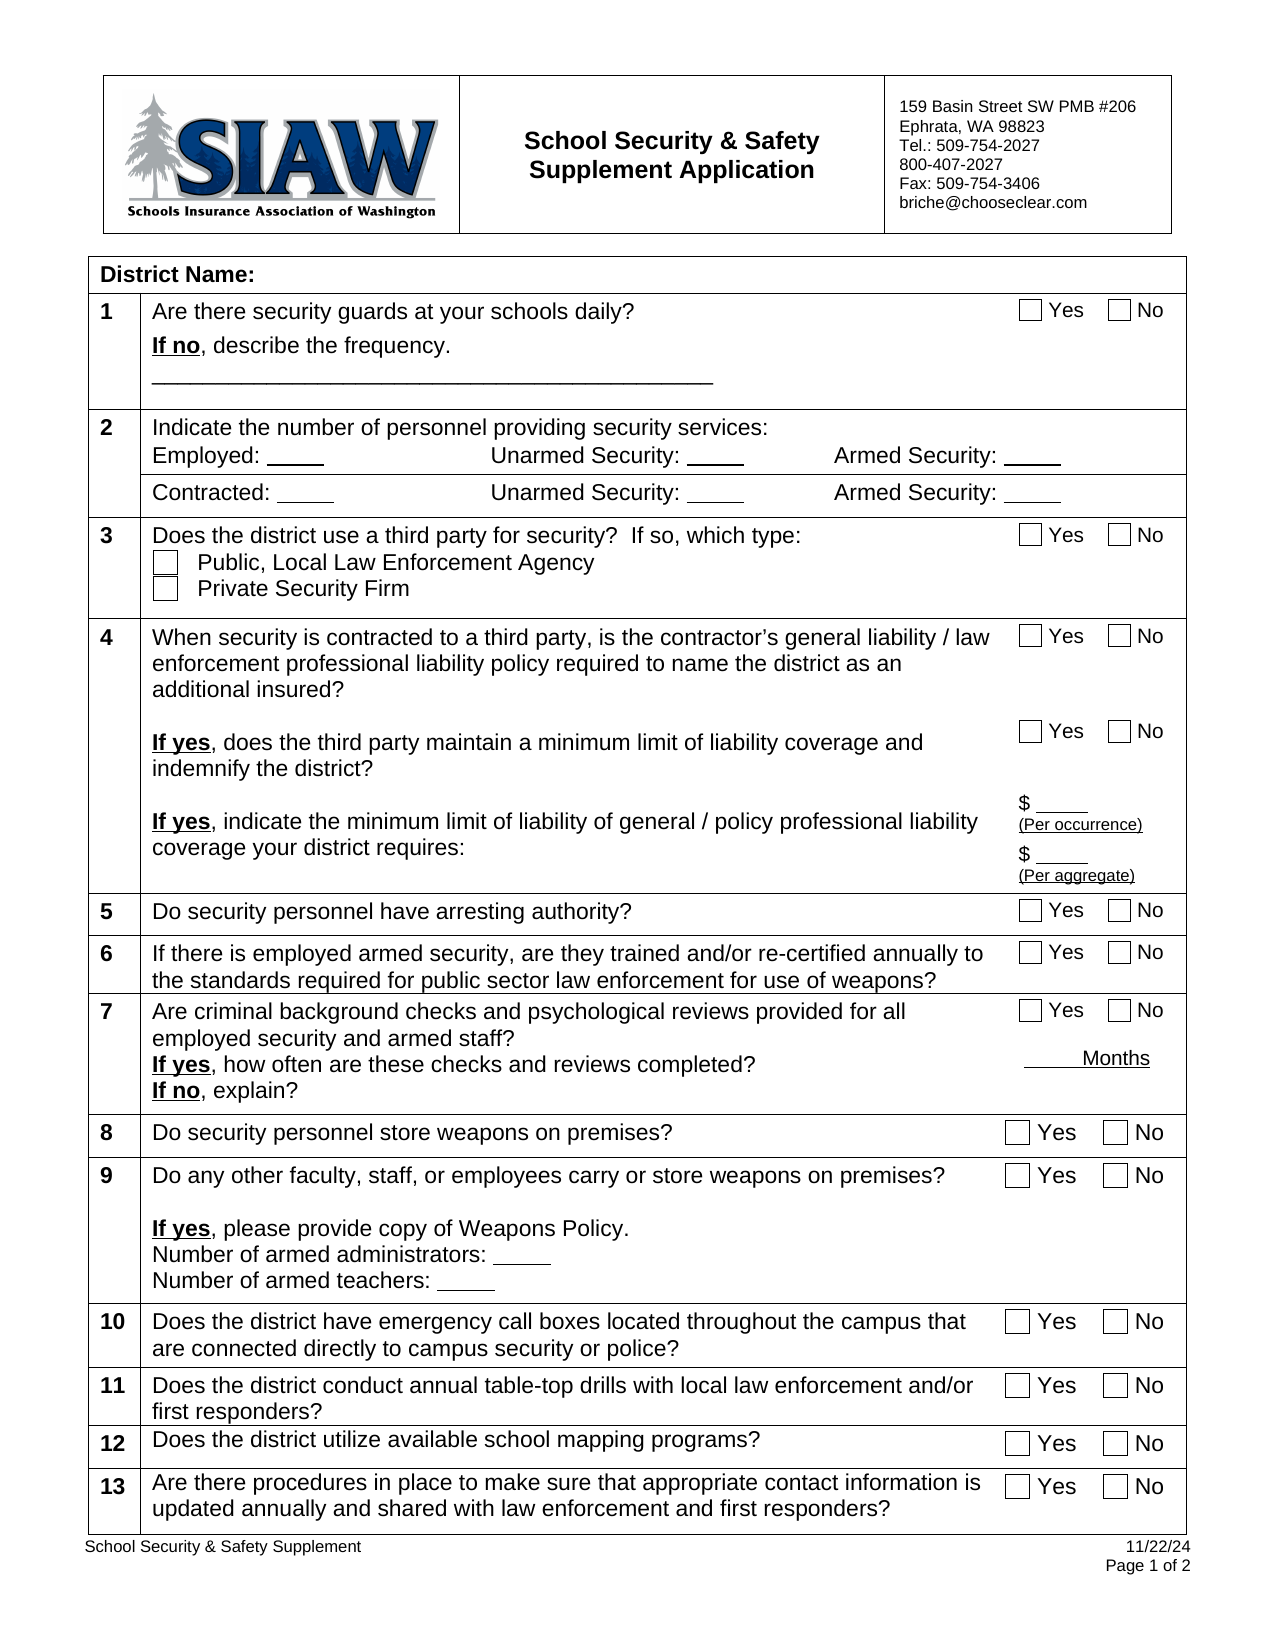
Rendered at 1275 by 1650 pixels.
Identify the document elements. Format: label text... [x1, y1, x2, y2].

table_cell Does the district utilize available school mapping programs? [141, 1426, 993, 1467]
table_cell Yes No Yes No $ (Per occurrence) $ (Per aggregate) [1007, 619, 1186, 893]
table_cell Yes No [993, 1158, 1186, 1303]
table_cell Unarmed Security: [479, 475, 823, 517]
table_cell 9 [89, 1158, 140, 1303]
table_cell When security is contracted to a third party, is the contractor’s general liability / law enforcement professional liability policy required to name the district as an additional insured? If yes, does the third party maintain a minimum limit of liability coverage and indemnify the district? If yes, indicate the minimum limit of liability of general / policy professional liability coverage your district requires: [141, 619, 1007, 893]
table_cell 3 [89, 518, 140, 618]
table_cell Yes No [993, 1115, 1186, 1157]
table_cell 12 [89, 1426, 140, 1467]
table_cell 4 [89, 619, 140, 893]
table_cell Yes No [993, 1304, 1186, 1367]
table_cell 7 [89, 994, 140, 1114]
table_cell Employed: [141, 441, 479, 474]
table_cell Does the district use a third party for security? If so, which type: Public, Local Law Enforcement Agency Private Security Firm [141, 518, 1007, 618]
table_cell Yes No [993, 1426, 1186, 1467]
table_cell Are there procedures in place to make sure that appropriate contact information is updated annually and shared with law enforcement and first responders? [141, 1469, 993, 1534]
table_cell Does the district have emergency call boxes located throughout the campus that are connected directly to campus security or police? [141, 1304, 993, 1367]
table_cell 8 [89, 1115, 140, 1157]
table_cell 13 [89, 1469, 140, 1534]
table_cell Unarmed Security: [479, 441, 823, 474]
table_cell Contracted: [141, 475, 479, 517]
table_cell Does the district conduct annual table-top drills with local law enforcement and/or first responders? [141, 1368, 993, 1424]
table_cell Are there security guards at your schools daily? If no, describe the frequency. ____________________________________________ [141, 294, 1007, 409]
table_cell Indicate the number of personnel providing security services: [141, 410, 1186, 441]
table_cell Armed Security: [823, 475, 1186, 517]
table_cell Yes No [1007, 294, 1186, 409]
table_cell 1 [89, 294, 140, 409]
picture [122, 89, 440, 220]
table_cell Do security personnel store weapons on premises? [141, 1115, 993, 1157]
table_cell 5 [89, 894, 140, 935]
table_cell Yes No [993, 1368, 1186, 1424]
table_cell Are criminal background checks and psychological reviews provided for all employed security and armed staff? If yes, how often are these checks and reviews completed? If no, explain? [141, 994, 1007, 1114]
table_cell 11 [89, 1368, 140, 1424]
table_cell 10 [89, 1304, 140, 1367]
table_cell Do security personnel have arresting authority? [141, 894, 1007, 935]
table_cell 2 [89, 410, 140, 517]
table_cell Yes No [1007, 518, 1186, 618]
table_cell Yes No [1007, 936, 1186, 993]
table_cell 6 [89, 936, 140, 993]
table_header District Name: [89, 257, 1186, 292]
table_cell Yes No [1007, 894, 1186, 935]
table_cell Armed Security: [823, 441, 1186, 474]
table_cell Do any other faculty, staff, or employees carry or store weapons on premises? If yes, please provide copy of Weapons Policy. Number of armed administrators: Number of armed teachers: [141, 1158, 993, 1303]
table_cell If there is employed armed security, are they trained and/or re-certified annually to the standards required for public sector law enforcement for use of weapons? [141, 936, 1007, 993]
table_cell Yes No [993, 1469, 1186, 1534]
table_cell Yes No Months [1007, 994, 1186, 1114]
